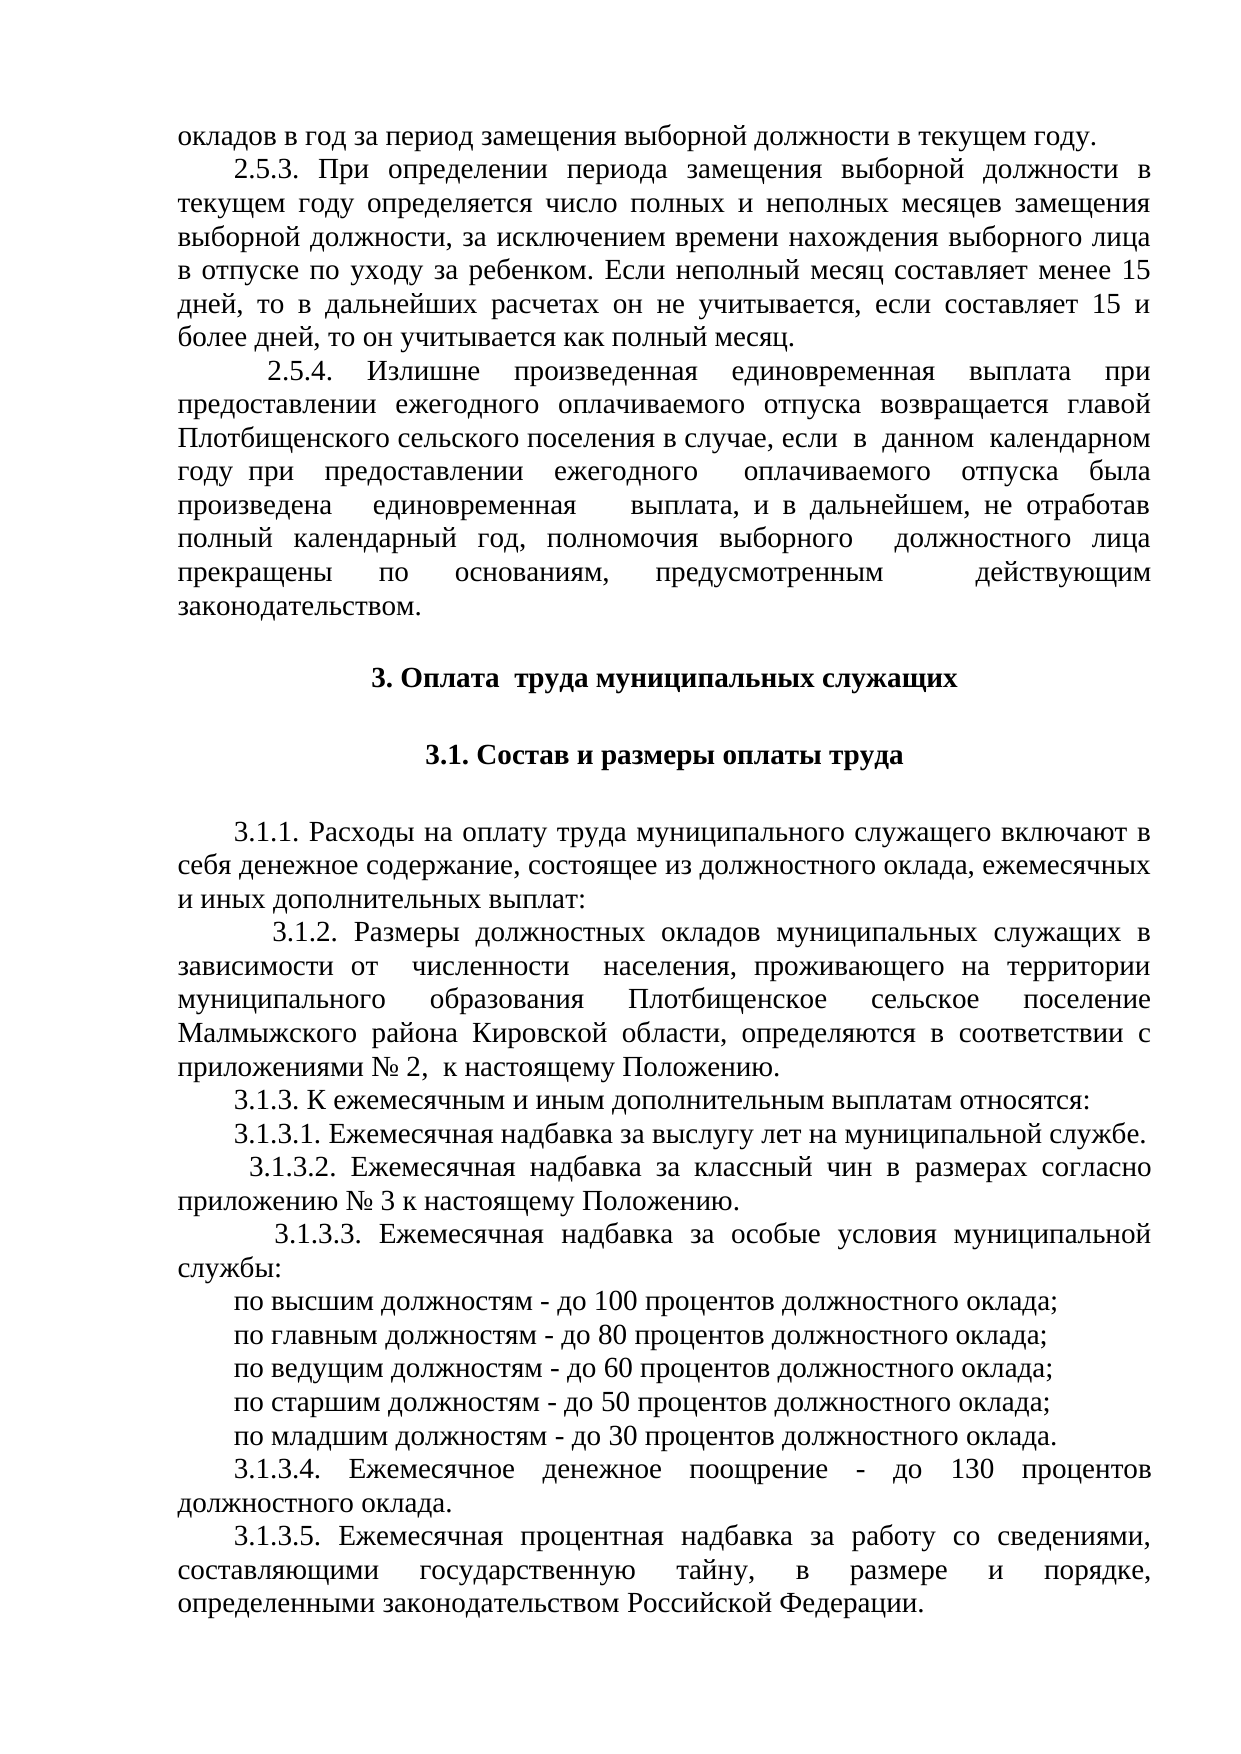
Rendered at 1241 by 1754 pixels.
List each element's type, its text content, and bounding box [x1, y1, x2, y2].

text 3.1.3.4. Ежемесячное денежное поощрение - до 130 процентов должностного оклада. [177, 1451, 1152, 1518]
text 2.5.3. При определении периода замещения выборной должности в текущем году определяется число полных и неполных месяцев замещения выборной должности, за исключением времени нахождения выборного лица в отпуске по уходу за ребенком. Если неполный месяц составляет менее 15 дней, то в дальнейших расчетах он не учитывается, если составляет 15 и более дней, то он учитывается как полный месяц. [177, 152, 1152, 353]
text 3.1.3.1. Ежемесячная надбавка за выслугу лет на муниципальной службе. [177, 1116, 1152, 1149]
text по старшим должностям - до 50 процентов должностного оклада; [177, 1384, 1152, 1418]
title 3. Оплата труда муниципальных служащих [177, 660, 1152, 693]
text 3.1.3. К ежемесячным и иным дополнительным выплатам относятся: [177, 1082, 1152, 1116]
title 3.1. Состав и размеры оплаты труда [177, 737, 1152, 770]
text 3.1.2. Размеры должностных окладов муниципальных служащих в зависимости от численности населения, проживающего на территории муниципального образования Плотбищенское сельское поселение Малмыжского района Кировской области, определяются в соответствии с приложениями № 2, к настоящему Положению. [177, 914, 1152, 1082]
text 3.1.3.3. Ежемесячная надбавка за особые условия муниципальной службы: [177, 1216, 1152, 1283]
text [177, 118, 1152, 152]
text по младшим должностям - до 30 процентов должностного оклада. [177, 1418, 1152, 1451]
text по высшим должностям - до 100 процентов должностного оклада; [177, 1283, 1152, 1317]
text 3.1.3.5. Ежемесячная процентная надбавка за работу со сведениями, составляющими государственную тайну, в размере и порядке, определенными законодательством Российской Федерации. [177, 1518, 1152, 1619]
text 3.1.3.2. Ежемесячная надбавка за классный чин в размерах согласно приложению № 3 к настоящему Положению. [177, 1149, 1152, 1216]
text по главным должностям - до 80 процентов должностного оклада; [177, 1317, 1152, 1351]
text по ведущим должностям - до 60 процентов должностного оклада; [177, 1351, 1152, 1384]
text 2.5.4. Излишне произведенная единовременная выплата при предоставлении ежегодного оплачиваемого отпуска возвращается главой Плотбищенского сельского поселения в случае, если в данном календарном году при предоставлении ежегодного оплачиваемого отпуска была произведена единовременная выплата, и в дальнейшем, не отработав полный календарный год, полномочия выборного должностного лица прекращены по основаниям, предусмотренным действующим законодательством. [177, 353, 1152, 621]
text 3.1.1. Расходы на оплату труда муниципального служащего включают в себя денежное содержание, состоящее из должностного оклада, ежемесячных и иных дополнительных выплат: [177, 814, 1152, 914]
